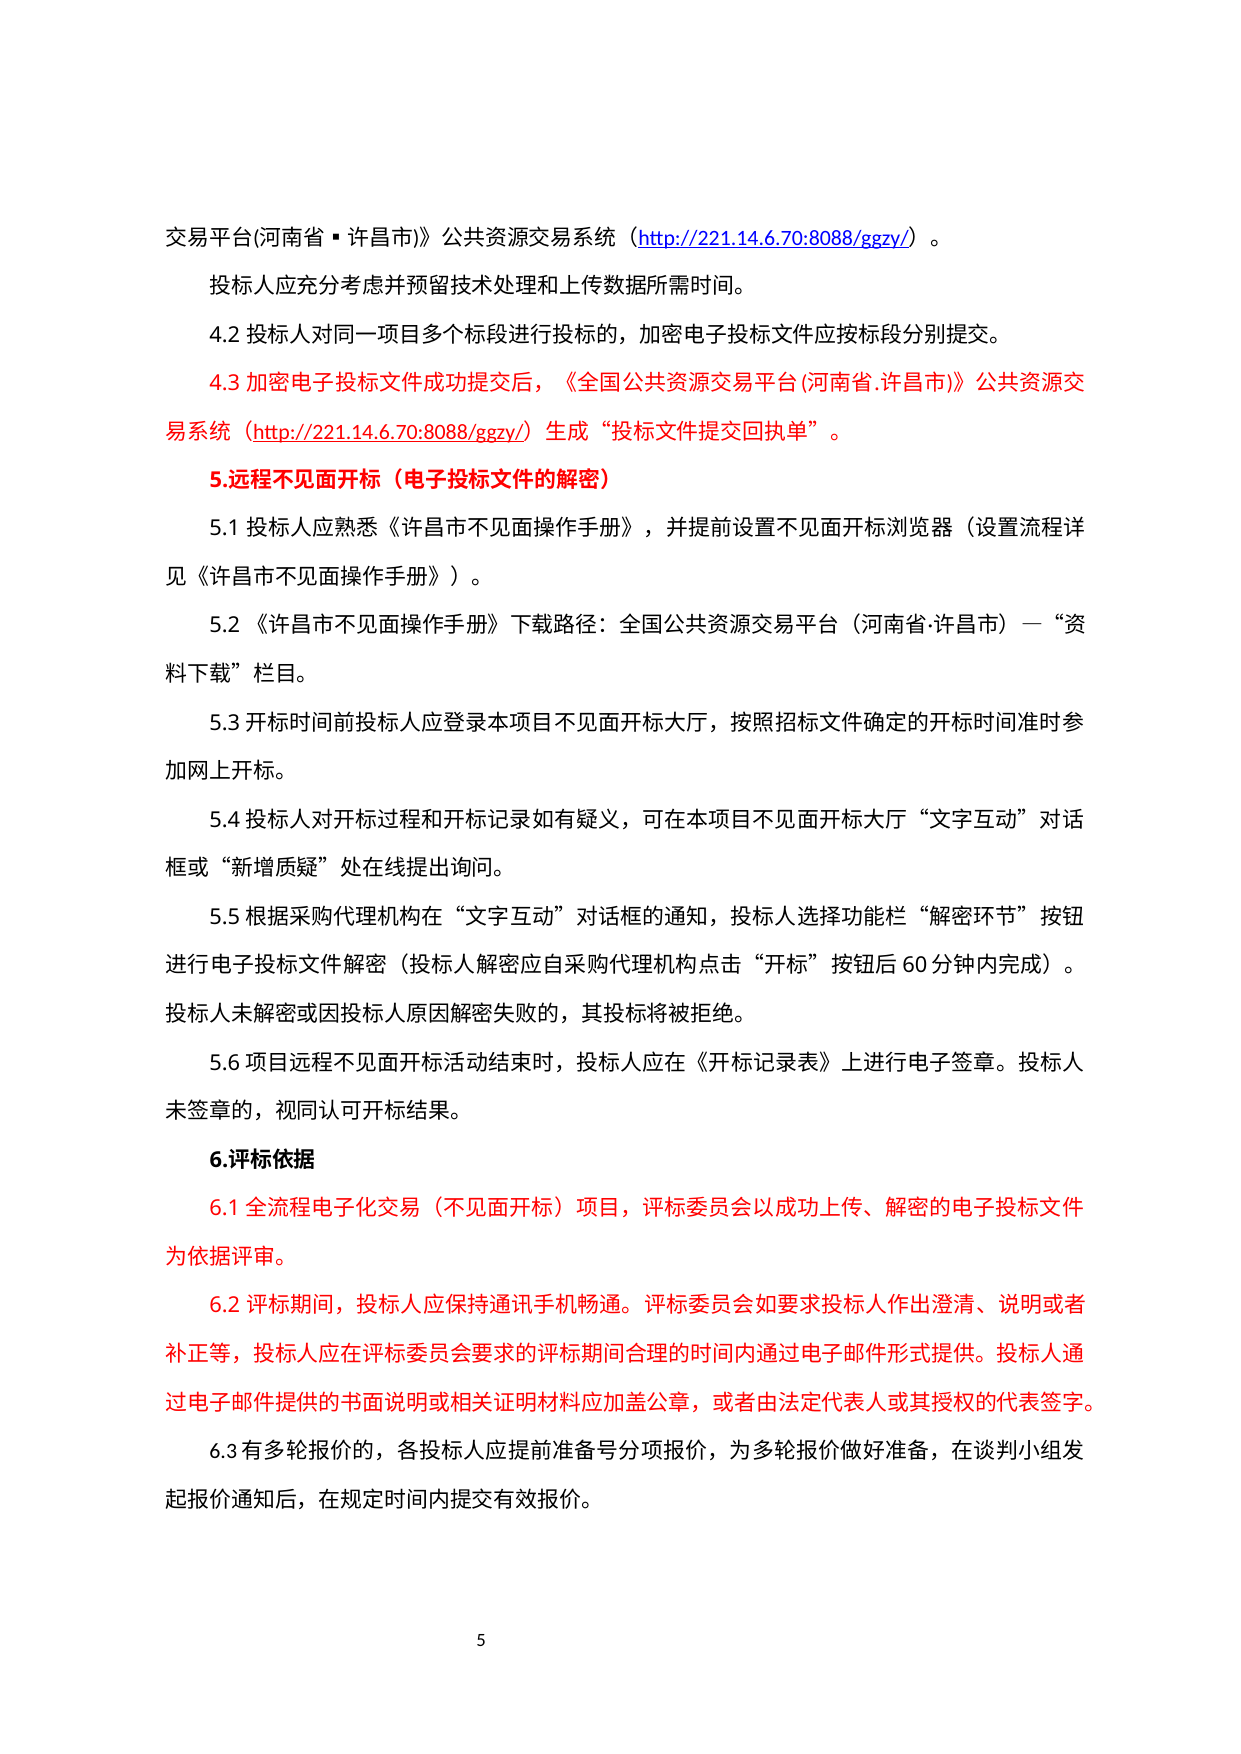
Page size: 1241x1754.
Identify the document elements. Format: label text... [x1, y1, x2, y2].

text 投标人应充分考虑并预留技术处理和上传数据所需时间。 [165, 268, 1087, 300]
text 5.5根据采购代理机构在“文字互动”对话框的通知，投标人选择功能栏“解密环节”按钮进行电子投标文件解密（投标人解密应自采购代理机构点击“开标”按钮后60分钟内完成）。投标人未解密或因投标人原因解密失败的，其投标将被拒绝。 [165, 898, 1087, 1028]
text 5.1 投标人应熟悉《许昌市不见面操作手册》，并提前设置不见面开标浏览器（设置流程详见《许昌市不见面操作手册》）。 [165, 510, 1087, 591]
text 6.评标依据 [165, 1141, 1087, 1174]
text 5.2 《许昌市不见面操作手册》下载路径：全国公共资源交易平台（河南省·许昌市）—“资料下载”栏目。 [165, 607, 1087, 688]
text 6.1全流程电子化交易（不见面开标）项目，评标委员会以成功上传、解密的电子投标文件为依据评审。 [165, 1189, 1087, 1271]
text 5.3开标时间前投标人应登录本项目不见面开标大厅，按照招标文件确定的开标时间准时参加网上开标。 [165, 704, 1087, 785]
text 5.6项目远程不见面开标活动结束时，投标人应在《开标记录表》上进行电子签章。投标人未签章的，视同认可开标结果。 [165, 1044, 1087, 1125]
text 5.4投标人对开标过程和开标记录如有疑义，可在本项目不见面开标大厅“文字互动”对话框或“新增质疑”处在线提出询问。 [165, 801, 1087, 882]
text 6.3有多轮报价的，各投标人应提前准备号分项报价，为多轮报价做好准备，在谈判小组发起报价通知后，在规定时间内提交有效报价。 [165, 1432, 1087, 1514]
text 4.2 投标人对同一项目多个标段进行投标的，加密电子投标文件应按标段分别提交。 [165, 316, 1087, 349]
text 5.远程不见面开标（电子投标文件的解密） [165, 462, 1087, 494]
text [165, 219, 1087, 252]
text 6.2 评标期间，投标人应保持通讯手机畅通。评标委员会如要求投标人作出澄清、说明或者补正等，投标人应在评标委员会要求的评标期间合理的时间内通过电子邮件形式提供。投标人通过电子邮件提供的书面说明或相关证明材料应加盖公章，或者由法定代表人或其授权的代表签字。 [165, 1287, 1087, 1417]
text 4.3 加密电子投标文件成功提交后，《全国公共资源交易平台(河南省.许昌市)》公共资源交易系统（http://221.14.6.70:8088/ggzy/）生成“投标文件提交回执单”。 [165, 364, 1087, 446]
